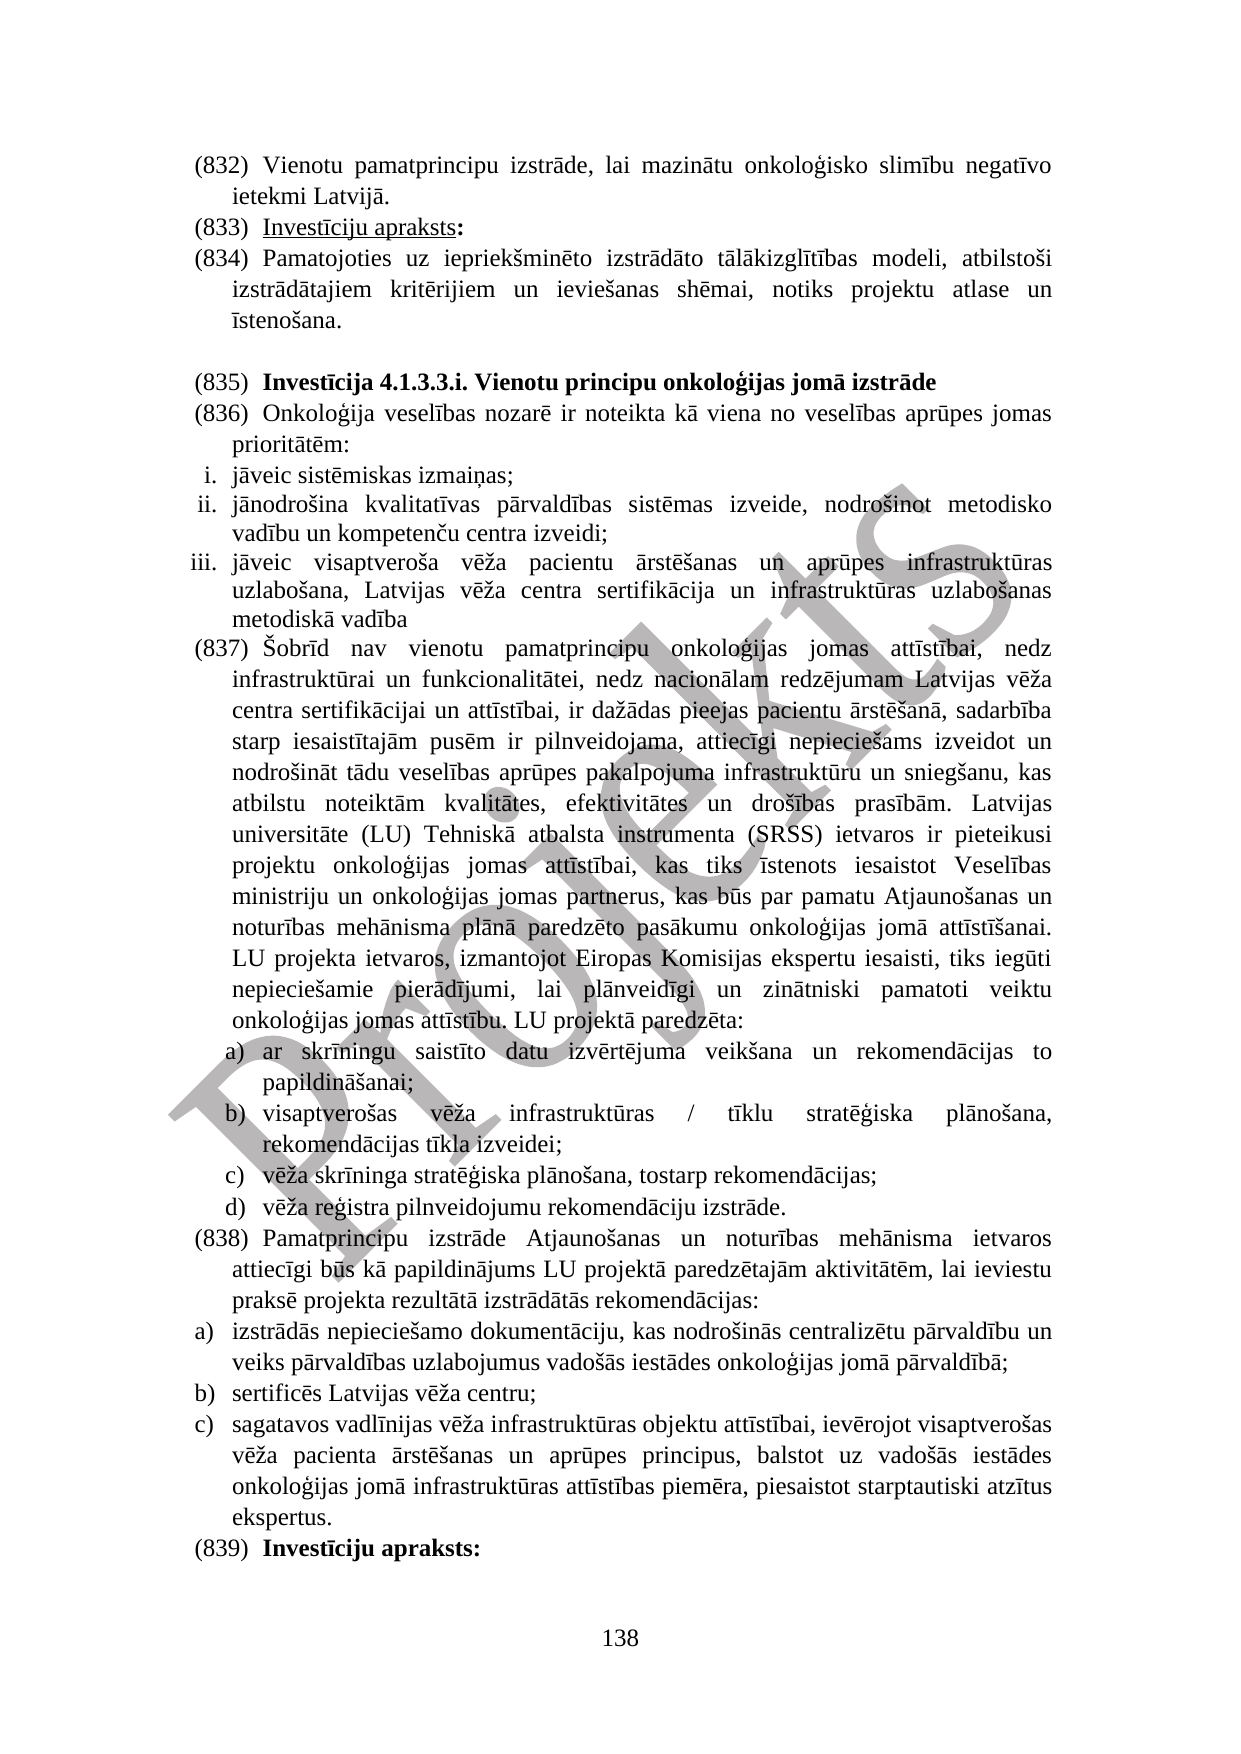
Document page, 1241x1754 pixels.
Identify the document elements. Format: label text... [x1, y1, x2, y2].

list ar skrīningu saistīto datu izvērtējuma veikšana un rekomendācijas to papildināšanai; [225, 1036, 1053, 1096]
list sagatavos vadlīnijas vēža infrastruktūras objektu attīstībai, ievērojot visaptverošas vēža pacienta ārstēšanas un aprūpes principus, balstot uz vadošās iestādes onkoloģijas jomā infrastruktūras attīstības piemēra, piesaistot starptautiski atzītus ekspertus. [194, 1409, 1053, 1531]
list Pamatprincipu izstrāde Atjaunošanas un noturības mehānisma ietvaros attiecīgi būs kā papildinājums LU projektā paredzētajām aktivitātēm, lai ieviestu praksē projekta rezultātā izstrādātās rekomendācijas: [194, 1223, 1053, 1313]
list visaptverošas vēža infrastruktūras / tīklu stratēģiska plānošana, rekomendācijas tīkla izveidei; [225, 1098, 1053, 1158]
list izstrādās nepieciešamo dokumentāciju, kas nodrošinās centralizētu pārvaldību un veiks pārvaldības uzlabojumus vadošās iestādes onkoloģijas jomā pārvaldībā; [194, 1316, 1053, 1376]
list vēža skrīninga stratēģiska plānošana, tostarp rekomendācijas; [225, 1161, 1053, 1189]
list Investīciju apraksts: [194, 1533, 1053, 1562]
list jānodrošina kvalitatīvas pārvaldības sistēmas izveide, nodrošinot metodisko vadību un kompetenču centra izveidi; [217, 489, 1053, 547]
list jāveic sistēmiskas izmaiņas; [217, 460, 1053, 489]
list Pamatojoties uz iepriekšminēto izstrādāto tālākizglītības modeli, atbilstoši izstrādātajiem kritērijiem un ieviešanas shēmai, notiks projektu atlase un īstenošana. [194, 243, 1053, 334]
list jāveic visaptveroša vēža pacientu ārstēšanas un aprūpes infrastruktūras uzlabošana, Latvijas vēža centra sertifikācija un infrastruktūras uzlabošanas metodiskā vadība [217, 547, 1053, 633]
list Onkoloģija veselības nozarē ir noteikta kā viena no veselības aprūpes jomas prioritātēm: [194, 398, 1053, 458]
list Vienotu pamatprincipu izstrāde, lai mazinātu onkoloģisko slimību negatīvo ietekmi Latvijā. [194, 150, 1053, 210]
list vēža reģistra pilnveidojumu rekomendāciju izstrāde. [225, 1192, 1053, 1220]
list sertificēs Latvijas vēža centru; [194, 1378, 1053, 1407]
list Investīciju apraksts: [194, 212, 1053, 241]
list Investīcija 4.1.3.3.i. Vienotu principu onkoloģijas jomā izstrāde [194, 367, 1053, 396]
list Šobrīd nav vienotu pamatprincipu onkoloģijas jomas attīstībai, nedz infrastruktūrai un funkcionalitātei, nedz nacionālam redzējumam Latvijas vēža centra sertifikācijai un attīstībai, ir dažādas pieejas pacientu ārstēšanā, sadarbība starp iesaistītajām pusēm ir pilnveidojama, attiecīgi nepieciešams izveidot un nodrošināt tādu veselības aprūpes pakalpojuma infrastruktūru un sniegšanu, kas atbilstu noteiktām kvalitātes, efektivitātes un drošības prasībām. Latvijas universitāte (LU) Tehniskā atbalsta instrumenta (SRSS) ietvaros ir pieteikusi projektu onkoloģijas jomas attīstībai, kas tiks īstenots iesaistot Veselības ministriju un onkoloģijas jomas partnerus, kas būs par pamatu Atjaunošanas un noturības mehānisma plānā paredzēto pasākumu onkoloģijas jomā attīstīšanai. LU projekta ietvaros, izmantojot Eiropas Komisijas ekspertu iesaisti, tiks iegūti nepieciešamie pierādījumi, lai plānveidīgi un zinātniski pamatoti veiktu onkoloģijas jomas attīstību. LU projektā paredzēta: [194, 633, 1053, 1034]
